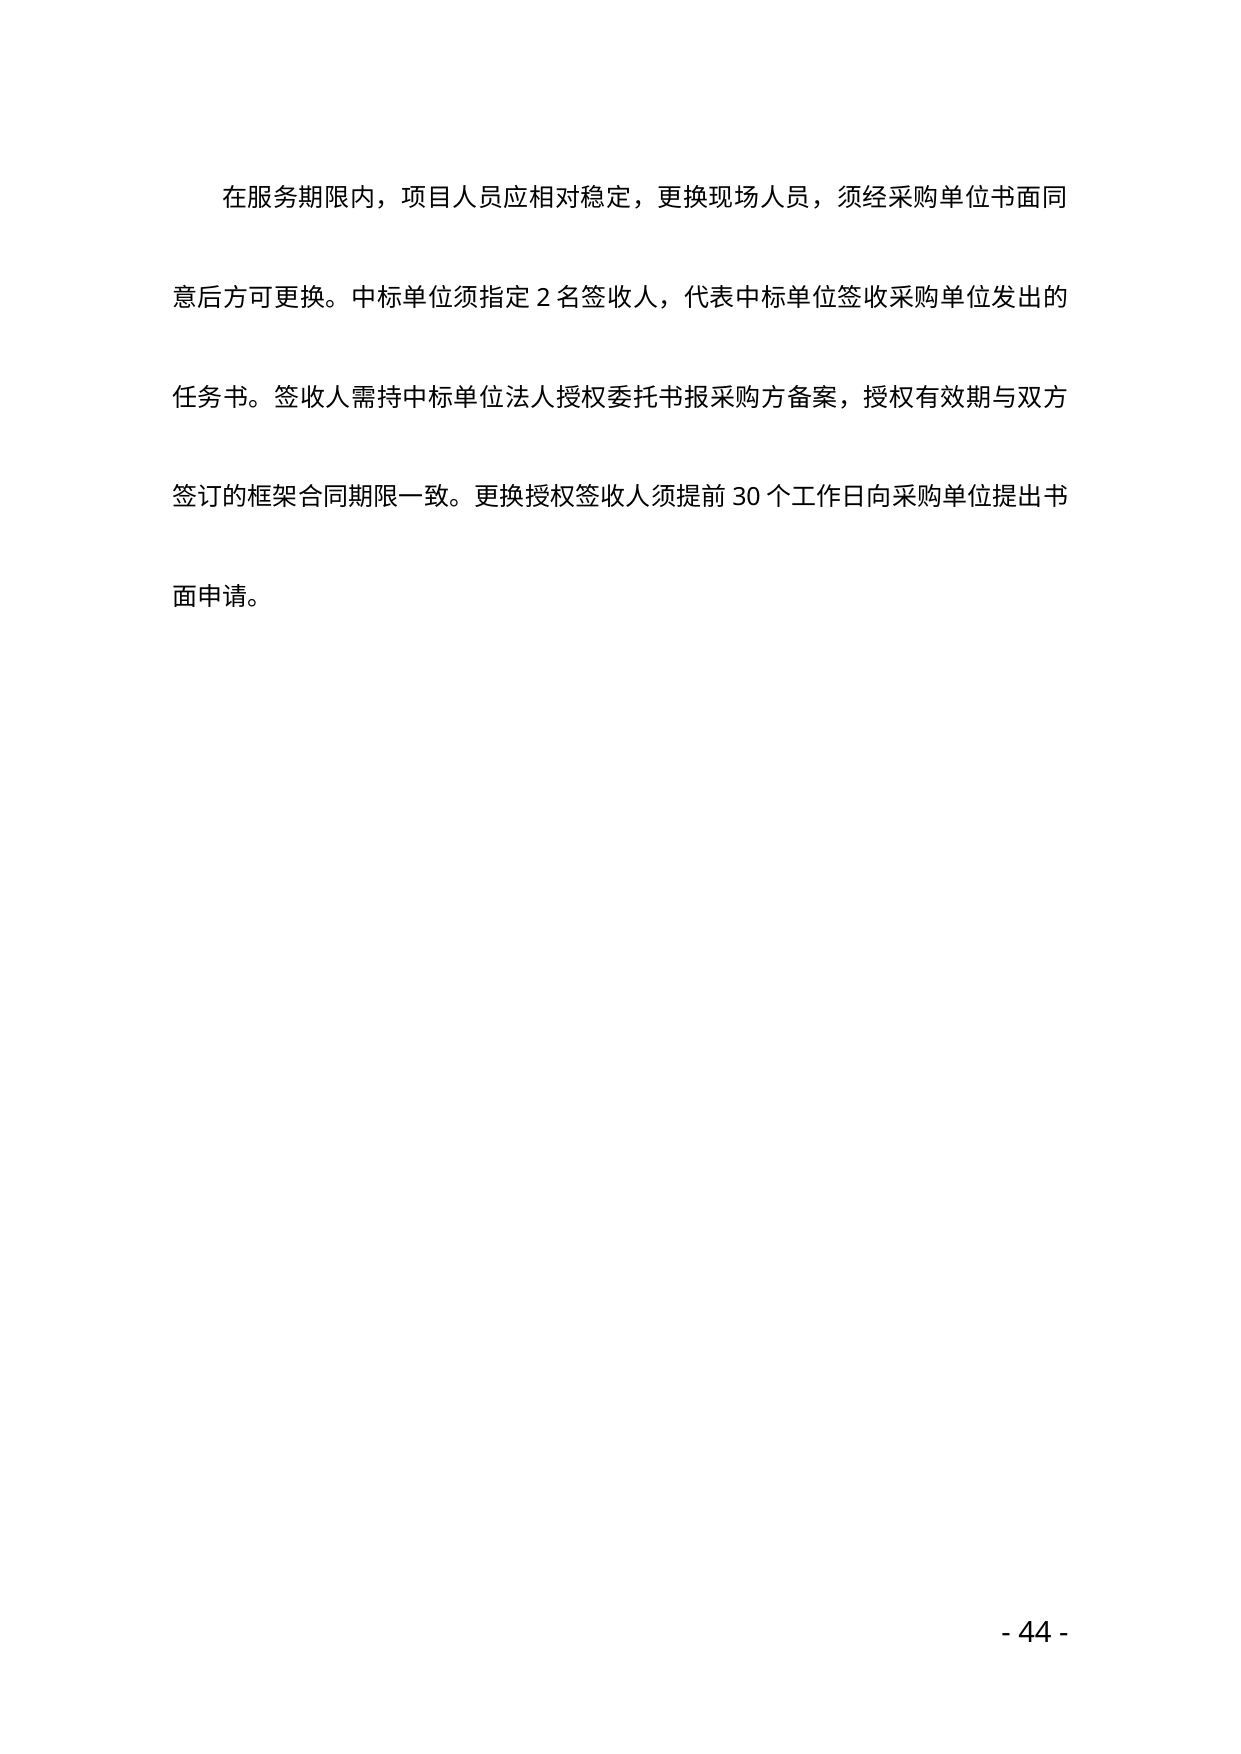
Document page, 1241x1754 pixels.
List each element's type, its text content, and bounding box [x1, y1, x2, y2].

text 在服务期限内，项目人员应相对稳定，更换现场人员，须经采购单位书面同意后方可更换。中标单位须指定2名签收人，代表中标单位签收采购单位发出的任务书。签收人需持中标单位法人授权委托书报采购方备案，授权有效期与双方签订的框架合同期限一致。更换授权签收人须提前30个工作日向采购单位提出书面申请。 [172, 162, 1068, 628]
